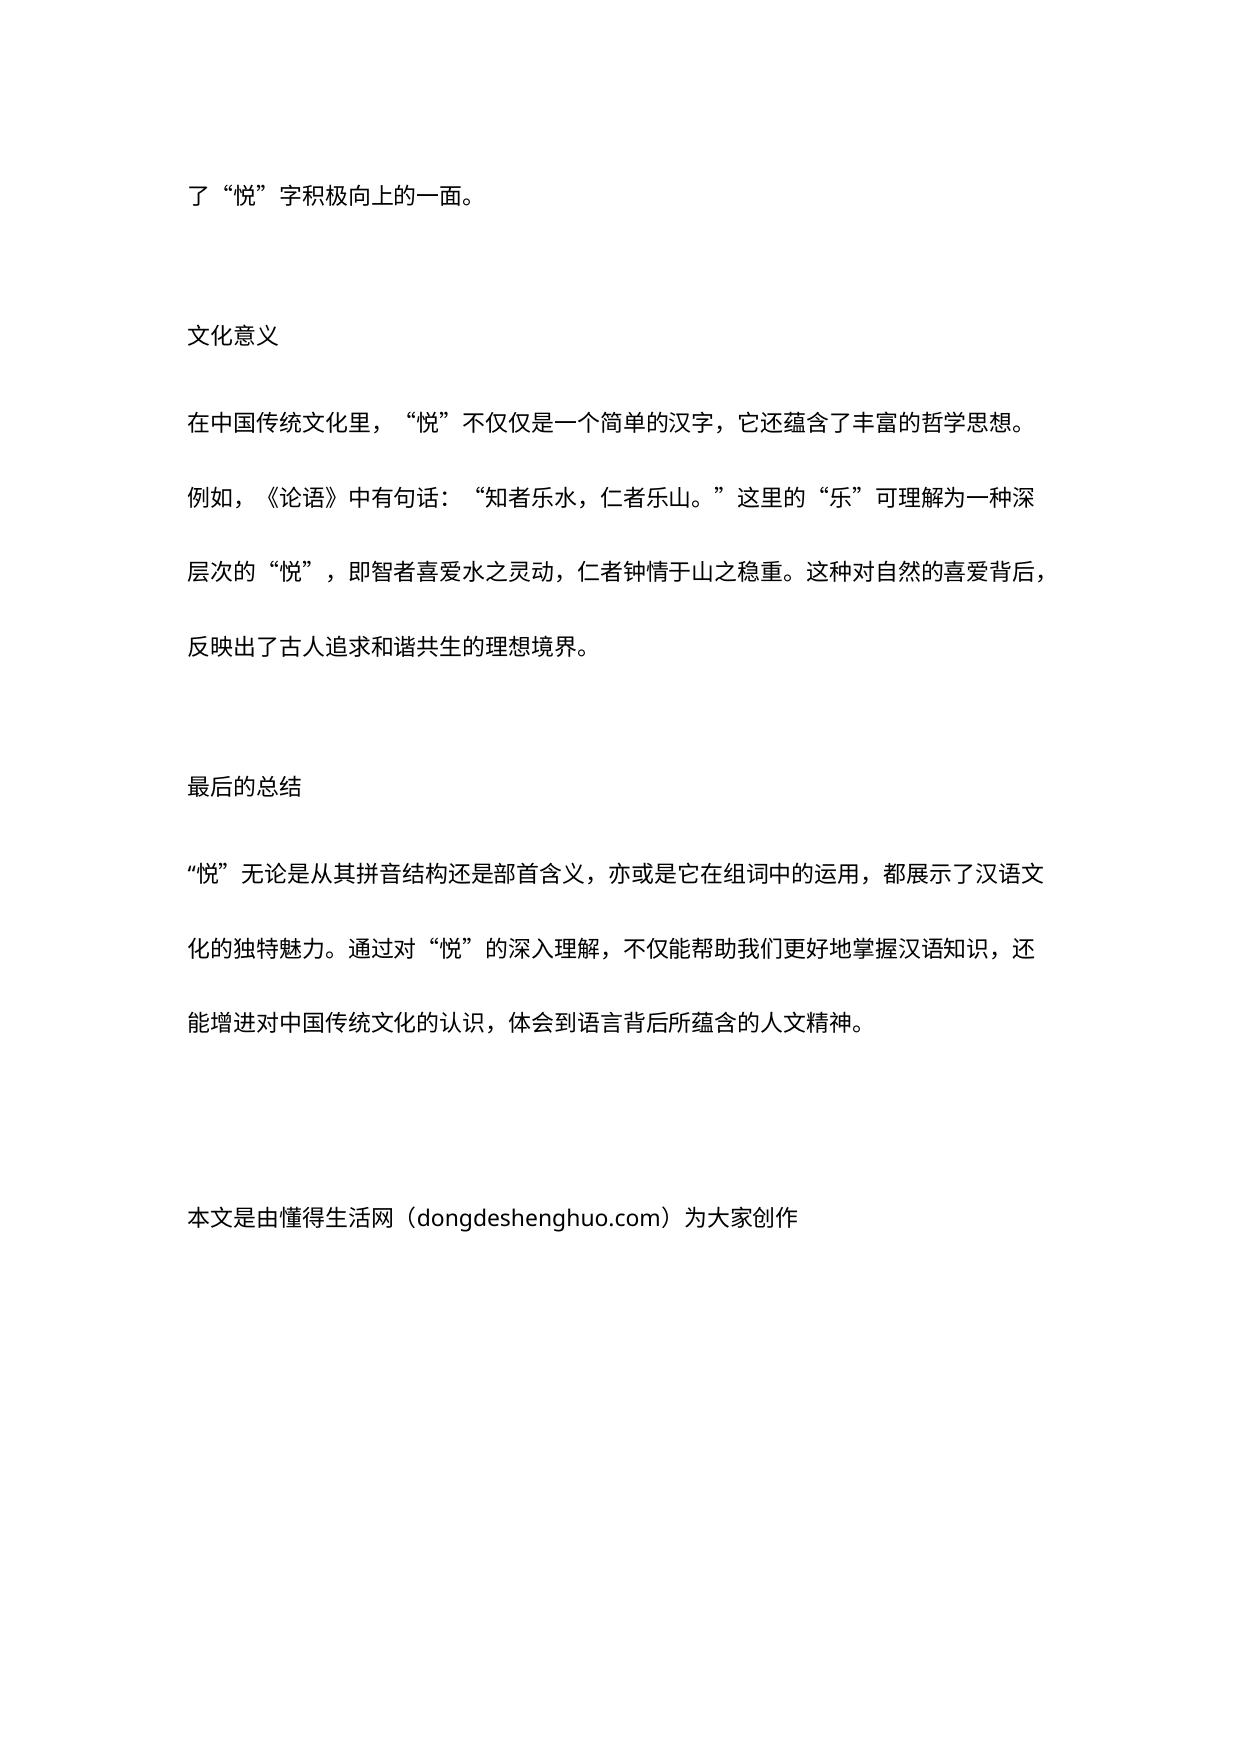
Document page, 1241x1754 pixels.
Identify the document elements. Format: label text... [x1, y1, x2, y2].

text 最后的总结 [187, 753, 1053, 818]
text “悦”无论是从其拼音结构还是部首含义，亦或是它在组词中的运用，都展示了汉语文化的独特魅力。通过对“悦”的深入理解，不仅能帮助我们更好地掌握汉语知识，还能增进对中国传统文化的认识，体会到语言背后所蕴含的人文精神。 [187, 840, 1053, 1054]
text 文化意义 [187, 302, 1053, 367]
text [187, 162, 1053, 227]
text 本文是由懂得生活网（dongdeshenghuo.com）为大家创作 [187, 1184, 1053, 1249]
text 在中国传统文化里，“悦”不仅仅是一个简单的汉字，它还蕴含了丰富的哲学思想。例如，《论语》中有句话：“知者乐水，仁者乐山。”这里的“乐”可理解为一种深层次的“悦”，即智者喜爱水之灵动，仁者钟情于山之稳重。这种对自然的喜爱背后，反映出了古人追求和谐共生的理想境界。 [187, 389, 1053, 678]
